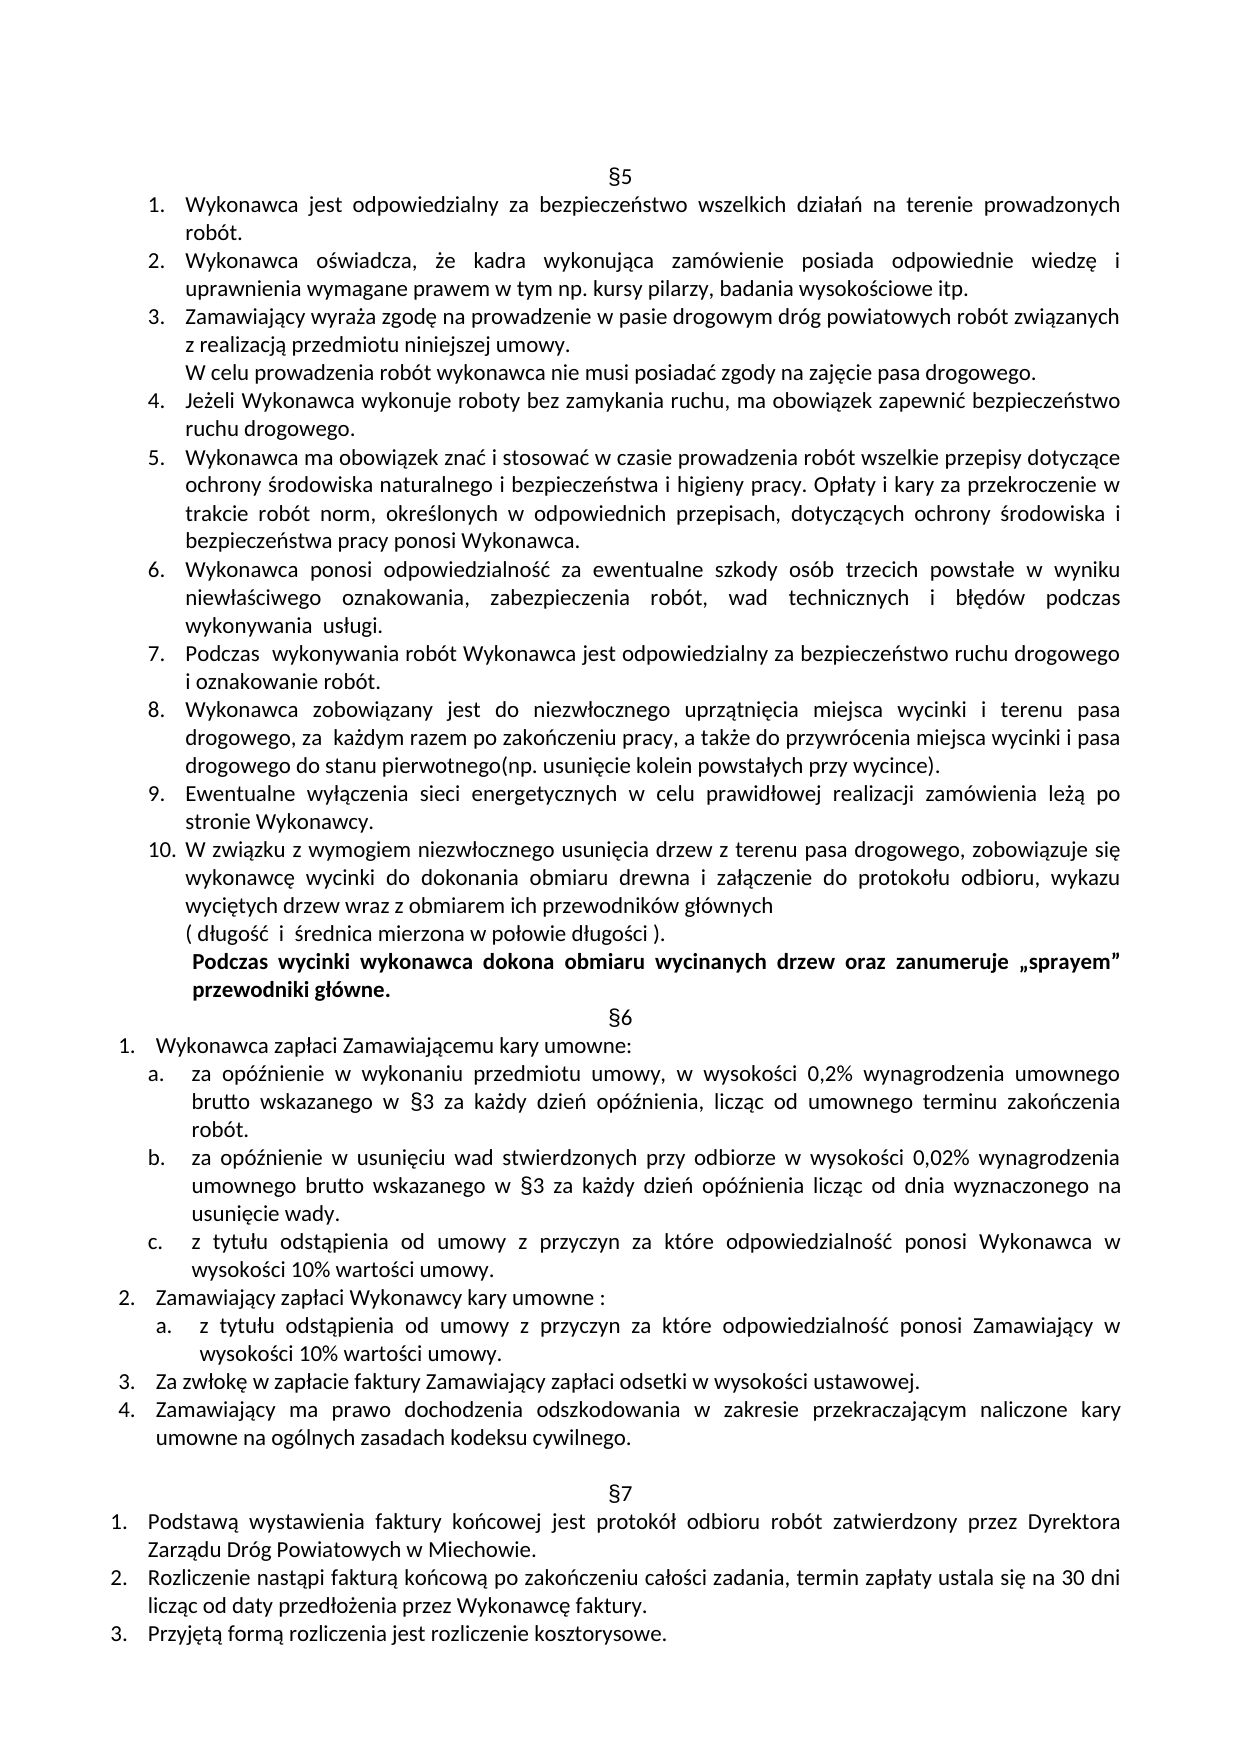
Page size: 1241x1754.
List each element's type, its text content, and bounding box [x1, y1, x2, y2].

list Rozliczenie nastąpi fakturą końcową po zakończeniu całości zadania, termin zapłaty ustala się na 30 dni licząc od daty przedłożenia przez Wykonawcę faktury. [110, 1563, 1122, 1619]
text 7 [118, 1479, 1122, 1507]
list z tytułu odstąpienia od umowy z przyczyn za które odpowiedzialność ponosi Zamawiający w wysokości 10% wartości umowy. [156, 1311, 1122, 1367]
list Zamawiający zapłaci Wykonawcy kary umowne : [118, 1283, 1122, 1311]
list Wykonawca oświadcza, że kadra wykonująca zamówienie posiada odpowiednie wiedzę i uprawnienia wymagane prawem w tym np. kursy pilarzy, badania wysokościowe itp. [148, 246, 1122, 302]
text 6 [118, 1003, 1122, 1031]
text 5 [118, 162, 1122, 190]
list Wykonawca ponosi odpowiedzialność za ewentualne szkody osób trzecich powstałe w wyniku niewłaściwego oznakowania, zabezpieczenia robót, wad technicznych i błędów podczas wykonywania usługi. [148, 555, 1122, 639]
list Zamawiający wyraża zgodę na prowadzenie w pasie drogowym dróg powiatowych robót związanych z realizacją przedmiotu niniejszej umowy. [148, 302, 1122, 358]
text W celu prowadzenia robót wykonawca nie musi posiadać zgody na zajęcie pasa drogowego. [185, 358, 1122, 387]
list za opóźnienie w usunięciu wad stwierdzonych przy odbiorze w wysokości 0,02% wynagrodzenia umownego brutto wskazanego w 3 za każdy dzień opóźnienia licząc od dnia wyznaczonego na usunięcie wady. [148, 1143, 1122, 1227]
list Wykonawca zobowiązany jest do niezwłocznego uprzątnięcia miejsca wycinki i terenu pasa drogowego, za każdym razem po zakończeniu pracy, a także do przywrócenia miejsca wycinki i pasa drogowego do stanu pierwotnego(np. usunięcie kolein powstałych przy wycince). [148, 695, 1122, 779]
list W związku z wymogiem niezwłocznego usunięcia drzew z terenu pasa drogowego, zobowiązuje się wykonawcę wycinki do dokonania obmiaru drewna i załączenie do protokołu odbioru, wykazu wyciętych drzew wraz z obmiarem ich przewodników głównych [148, 835, 1122, 919]
list Za zwłokę w zapłacie faktury Zamawiający zapłaci odsetki w wysokości ustawowej. [118, 1367, 1122, 1395]
list Jeżeli Wykonawca wykonuje roboty bez zamykania ruchu, ma obowiązek zapewnić bezpieczeństwo ruchu drogowego. [148, 387, 1122, 443]
text ( długość i średnica mierzona w połowie długości ). [185, 919, 1122, 947]
list Wykonawca jest odpowiedzialny za bezpieczeństwo wszelkich działań na terenie prowadzonych robót. [148, 190, 1122, 246]
list Podstawą wystawienia faktury końcowej jest protokół odbioru robót zatwierdzony przez Dyrektora Zarządu Dróg Powiatowych w Miechowie. [110, 1507, 1122, 1563]
list Zamawiający ma prawo dochodzenia odszkodowania w zakresie przekraczającym naliczone kary umowne na ogólnych zasadach kodeksu cywilnego. [118, 1395, 1122, 1451]
list Ewentualne wyłączenia sieci energetycznych w celu prawidłowej realizacji zamówienia leżą po stronie Wykonawcy. [148, 779, 1122, 835]
list Przyjętą formą rozliczenia jest rozliczenie kosztorysowe. [110, 1619, 1122, 1647]
list z tytułu odstąpienia od umowy z przyczyn za które odpowiedzialność ponosi Wykonawca w wysokości 10% wartości umowy. [148, 1227, 1122, 1283]
list Podczas wykonywania robót Wykonawca jest odpowiedzialny za bezpieczeństwo ruchu drogowego i oznakowanie robót. [148, 639, 1122, 695]
list Wykonawca zapłaci Zamawiającemu kary umowne: [118, 1031, 1122, 1059]
text Podczas wycinki wykonawca dokona obmiaru wycinanych drzew oraz zanumeruje „sprayem” przewodniki główne. [192, 947, 1122, 1003]
list Wykonawca ma obowiązek znać i stosować w czasie prowadzenia robót wszelkie przepisy dotyczące ochrony środowiska naturalnego i bezpieczeństwa i higieny pracy. Opłaty i kary za przekroczenie w trakcie robót norm, określonych w odpowiednich przepisach, dotyczących ochrony środowiska i bezpieczeństwa pracy ponosi Wykonawca. [148, 443, 1122, 555]
list za opóźnienie w wykonaniu przedmiotu umowy, w wysokości 0,2% wynagrodzenia umownego brutto wskazanego w 3 za każdy dzień opóźnienia, licząc od umownego terminu zakończenia robót. [148, 1059, 1122, 1143]
